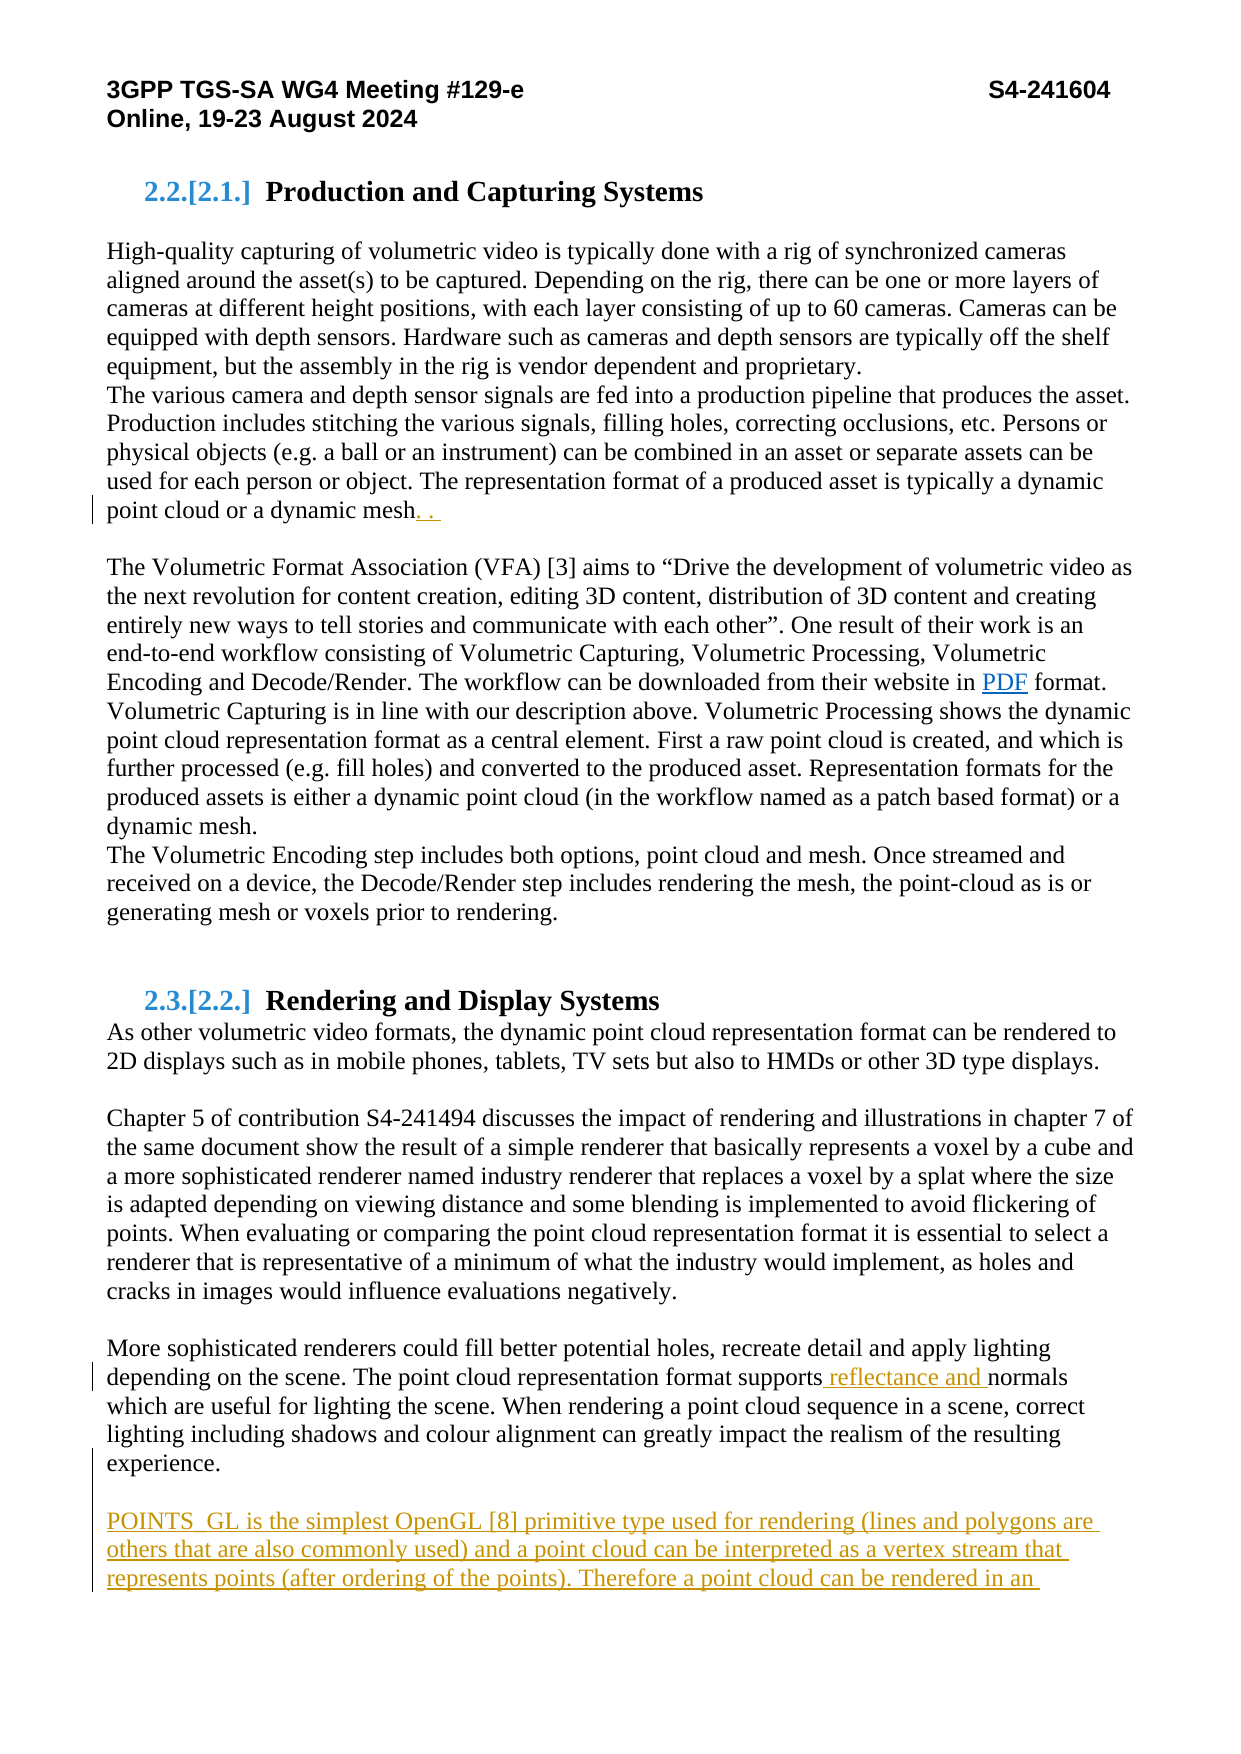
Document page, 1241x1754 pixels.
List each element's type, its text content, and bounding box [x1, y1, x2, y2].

text The Volumetric Format Association (VFA) [3] aims to “Drive the development of volumetric video as the next revolution for content creation, editing 3D content, distribution of 3D content and creating entirely new ways to tell stories and communicate with each other”. One result of their work is an end-to-end workflow consisting of Volumetric Capturing, Volumetric Processing, Volumetric Encoding and Decode/Render. The workflow can be downloaded from their website in PDF format. Volumetric Capturing is in line with our description above. Volumetric Processing shows the dynamic point cloud representation format as a central element. First a raw point cloud is created, and which is further processed (e.g. fill holes) and converted to the produced asset. Representation formats for the produced assets is either a dynamic point cloud (in the workflow named as a patch based format) or a dynamic mesh. [106, 552, 1134, 840]
subtitle Production and Capturing Systems [144, 174, 1134, 207]
text As other volumetric video formats, the dynamic point cloud representation format can be rendered to 2D displays such as in mobile phones, tablets, TV sets but also to HMDs or other 3D type displays. [106, 1017, 1134, 1074]
text Chapter 5 of contribution S4-241494 discusses the impact of rendering and illustrations in chapter 7 of the same document show the result of a simple renderer that basically represents a voxel by a cube and a more sophisticated renderer named industry renderer that replaces a voxel by a splat where the size is adapted depending on viewing distance and some blending is implemented to avoid flickering of points. When evaluating or comparing the point cloud representation format it is essential to select a renderer that is representative of a minimum of what the industry would implement, as holes and cracks in images would influence evaluations negatively. [106, 1103, 1134, 1304]
text The Volumetric Encoding step includes both options, point cloud and mesh. Once streamed and received on a device, the Decode/Render step includes rendering the mesh, the point-cloud as is or generating mesh or voxels prior to rendering. [106, 840, 1134, 926]
subtitle Rendering and Display Systems [144, 983, 1134, 1017]
text The various camera and depth sensor signals are fed into a production pipeline that produces the asset. Production includes stitching the various signals, filling holes, correcting occlusions, etc. Persons or physical objects (e.g. a ball or an instrument) can be combined in an asset or separate assets can be used for each person or object. The representation format of a produced asset is typically a dynamic point cloud or a dynamic mesh [106, 380, 1134, 523]
text High-quality capturing of volumetric video is typically done with a rig of synchronized cameras aligned around the asset(s) to be captured. Depending on the rig, there can be one or more layers of cameras at different height positions, with each layer consisting of up to 60 cameras. Cameras can be equipped with depth sensors. Hardware such as cameras and depth sensors are typically off the shelf equipment, but the assembly in the rig is vendor dependent and proprietary. [106, 236, 1134, 380]
text More sophisticated renderers could fill better potential holes, recreate detail and apply lighting depending on the scene. The point cloud representation format supportsnormals which are useful for lighting the scene. When rendering a point cloud sequence in a scene, correct lighting including shadows and colour alignment can greatly impact the realism of the resulting experience. [106, 1333, 1134, 1477]
